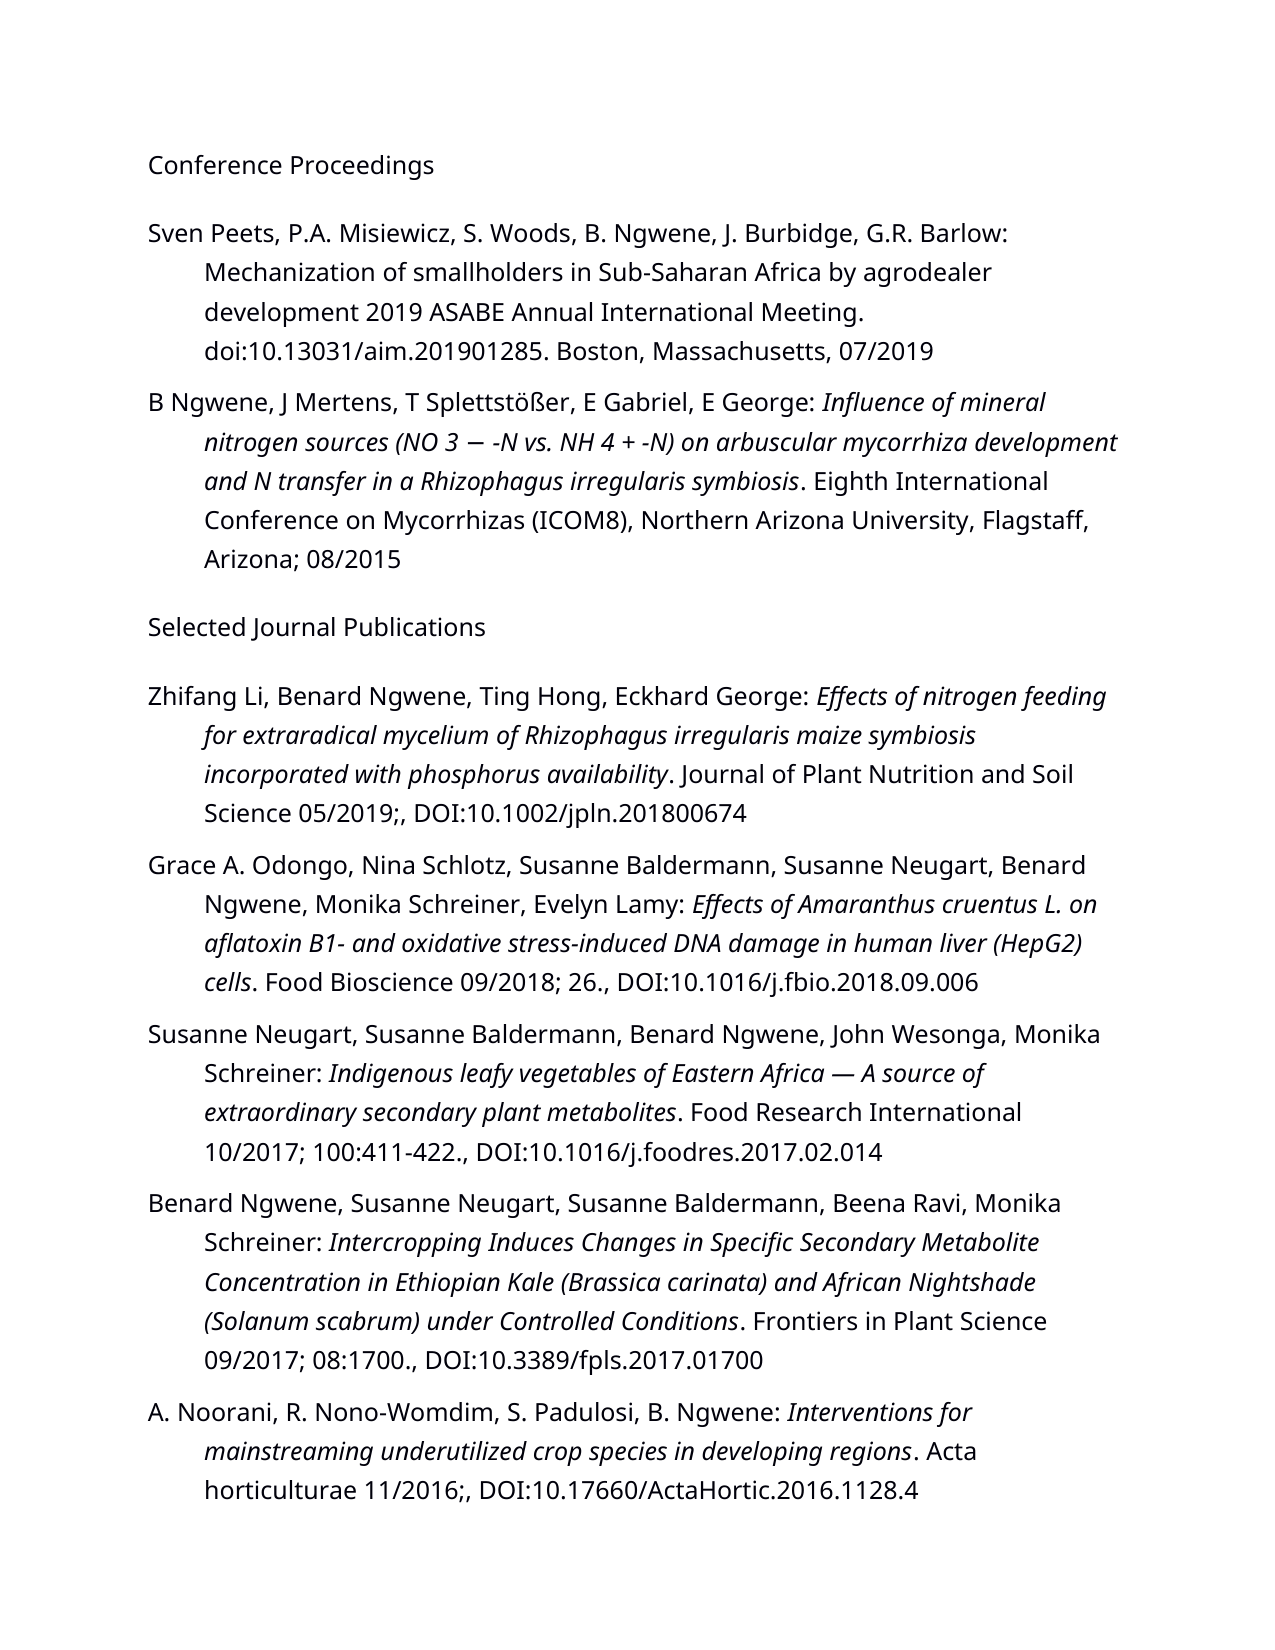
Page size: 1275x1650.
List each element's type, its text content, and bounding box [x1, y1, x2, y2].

text Grace A. Odongo, Nina Schlotz, Susanne Baldermann, Susanne Neugart, Benard Ngwene, Monika Schreiner, Evelyn Lamy: Effects of Amaranthus cruentus L. on aflatoxin B1- and oxidative stress-induced DNA damage in human liver (HepG2) cells. Food Bioscience 09/2018; 26., DOI:10.1016/j.fbio.2018.09.006 [148, 848, 1127, 999]
text A. Noorani, R. Nono-Womdim, S. Padulosi, B. Ngwene: Interventions for mainstreaming underutilized crop species in developing regions. Acta horticulturae 11/2016;, DOI:10.17660/ActaHortic.2016.1128.4 [148, 1394, 1127, 1507]
subtitle Selected Journal Publications [148, 610, 1127, 644]
text Zhifang Li, Benard Ngwene, Ting Hong, Eckhard George: Effects of nitrogen feeding for extraradical mycelium of Rhizophagus irregularis maize symbiosis incorporated with phosphorus availability. Journal of Plant Nutrition and Soil Science 05/2019;, DOI:10.1002/jpln.201800674 [148, 678, 1127, 830]
text Sven Peets, P.A. Misiewicz, S. Woods, B. Ngwene, J. Burbidge, G.R. Barlow: Mechanization of smallholders in Sub-Saharan Africa by agrodealer development 2019 ASABE Annual International Meeting. doi:10.13031/aim.201901285. Boston, Massachusetts, 07/2019 [148, 216, 1127, 367]
subtitle Conference Proceedings [148, 148, 1127, 182]
text Susanne Neugart, Susanne Baldermann, Benard Ngwene, John Wesonga, Monika Schreiner: Indigenous leafy vegetables of Eastern Africa — A source of extraordinary secondary plant metabolites. Food Research International 10/2017; 100:411-422., DOI:10.1016/j.foodres.2017.02.014 [148, 1017, 1127, 1168]
text B Ngwene, J Mertens, T Splettstößer, E Gabriel, E George: Influence of mineral nitrogen sources (NO 3 − -N vs. NH 4 + -N) on arbuscular mycorrhiza development and N transfer in a Rhizophagus irregularis symbiosis. Eighth International Conference on Mycorrhizas (ICOM8), Northern Arizona University, Flagstaff, Arizona; 08/2015 [148, 385, 1127, 576]
text Benard Ngwene, Susanne Neugart, Susanne Baldermann, Beena Ravi, Monika Schreiner: Intercropping Induces Changes in Specific Secondary Metabolite Concentration in Ethiopian Kale (Brassica carinata) and African Nightshade (Solanum scabrum) under Controlled Conditions. Frontiers in Plant Science 09/2017; 08:1700., DOI:10.3389/fpls.2017.01700 [148, 1186, 1127, 1377]
